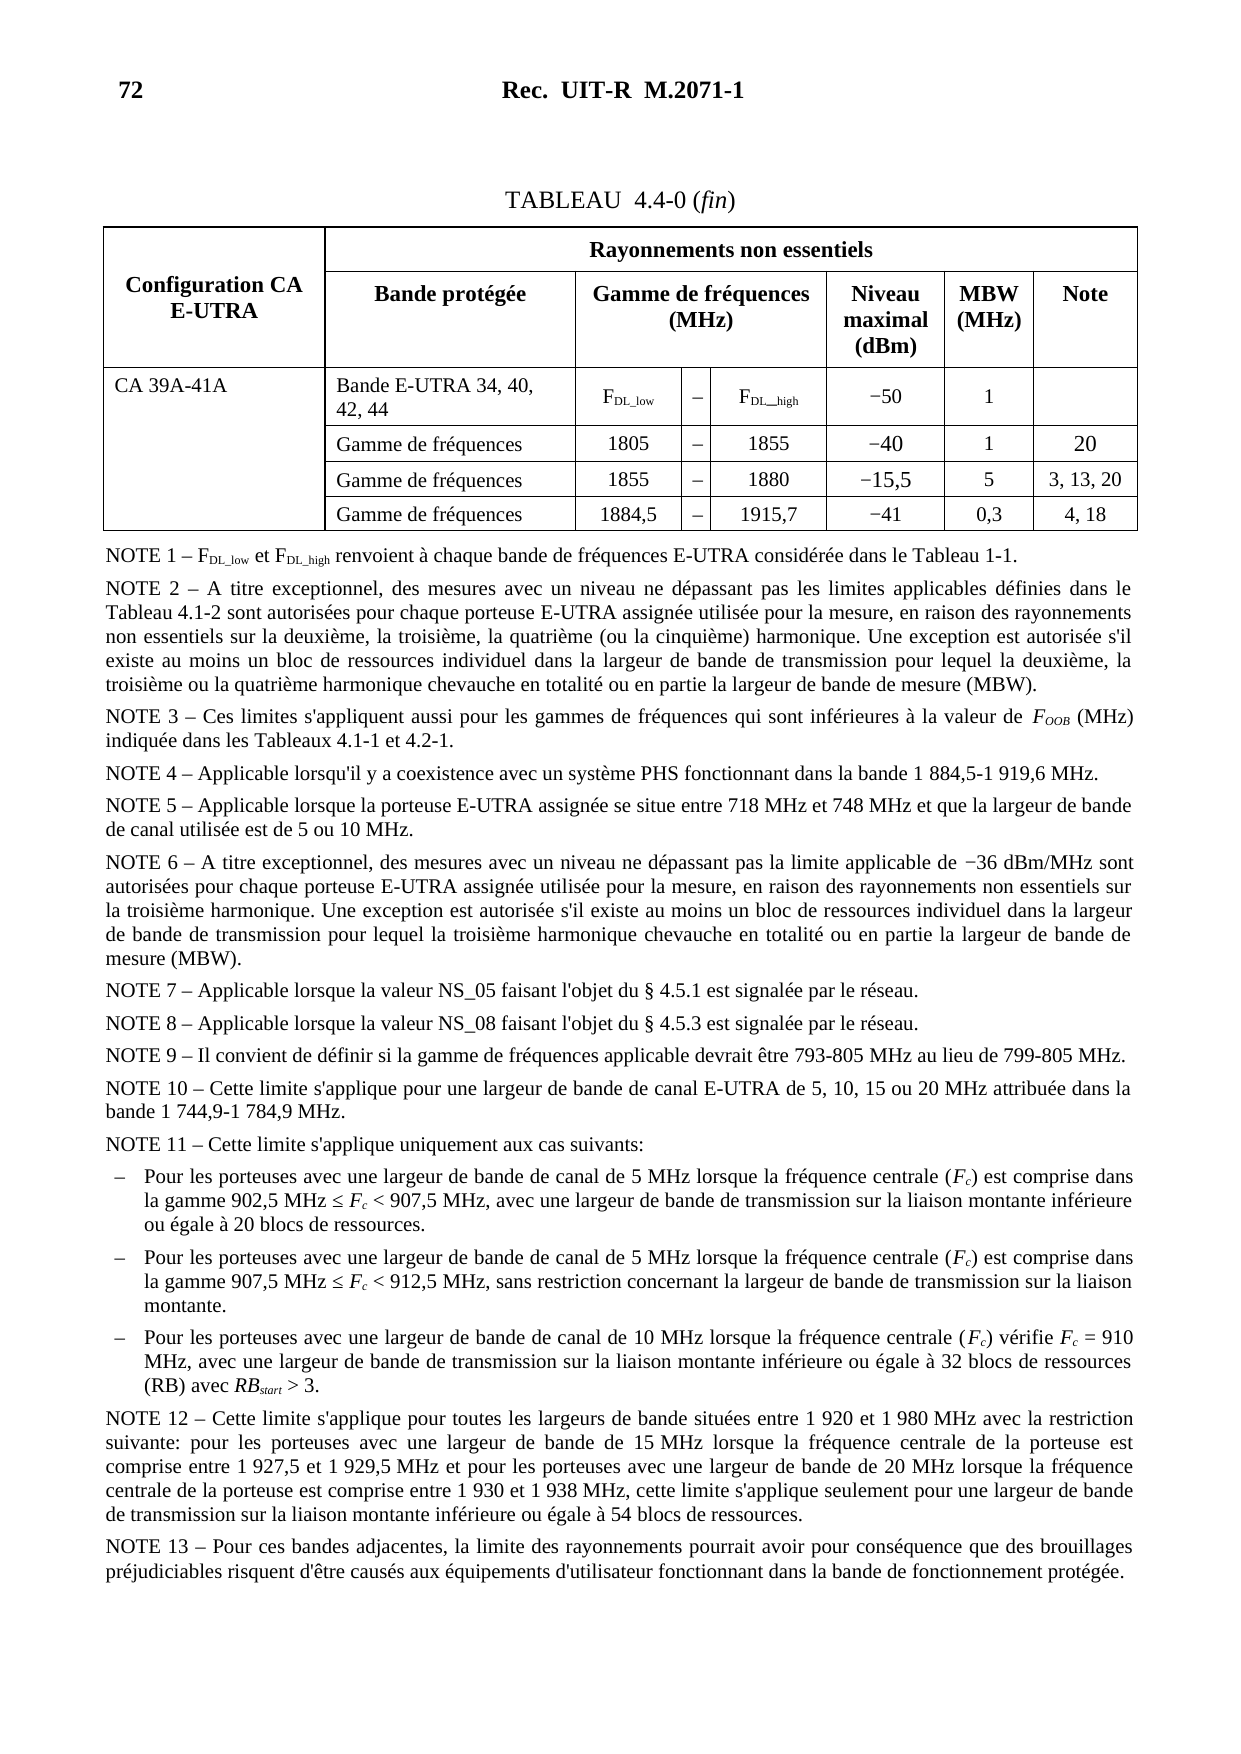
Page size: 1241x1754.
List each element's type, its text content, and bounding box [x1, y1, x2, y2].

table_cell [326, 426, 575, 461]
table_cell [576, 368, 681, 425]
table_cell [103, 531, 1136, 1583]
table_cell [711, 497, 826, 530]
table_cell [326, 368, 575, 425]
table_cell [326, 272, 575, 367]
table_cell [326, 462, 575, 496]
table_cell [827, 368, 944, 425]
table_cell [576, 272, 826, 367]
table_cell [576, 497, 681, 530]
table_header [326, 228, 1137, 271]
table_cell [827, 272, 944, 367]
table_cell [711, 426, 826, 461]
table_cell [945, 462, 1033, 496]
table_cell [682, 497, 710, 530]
text TABLEAU 4.4-0 (fin) [118, 185, 1122, 214]
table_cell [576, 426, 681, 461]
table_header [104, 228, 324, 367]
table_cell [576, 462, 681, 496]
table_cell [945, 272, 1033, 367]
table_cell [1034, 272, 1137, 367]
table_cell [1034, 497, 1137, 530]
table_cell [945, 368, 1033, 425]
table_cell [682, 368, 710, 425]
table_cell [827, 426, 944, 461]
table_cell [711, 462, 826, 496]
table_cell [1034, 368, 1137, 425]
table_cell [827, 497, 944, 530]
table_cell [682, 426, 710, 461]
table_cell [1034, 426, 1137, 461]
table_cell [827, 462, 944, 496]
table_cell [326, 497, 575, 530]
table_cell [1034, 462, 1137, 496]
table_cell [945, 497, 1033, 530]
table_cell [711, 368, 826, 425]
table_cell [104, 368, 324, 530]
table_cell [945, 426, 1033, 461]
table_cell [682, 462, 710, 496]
